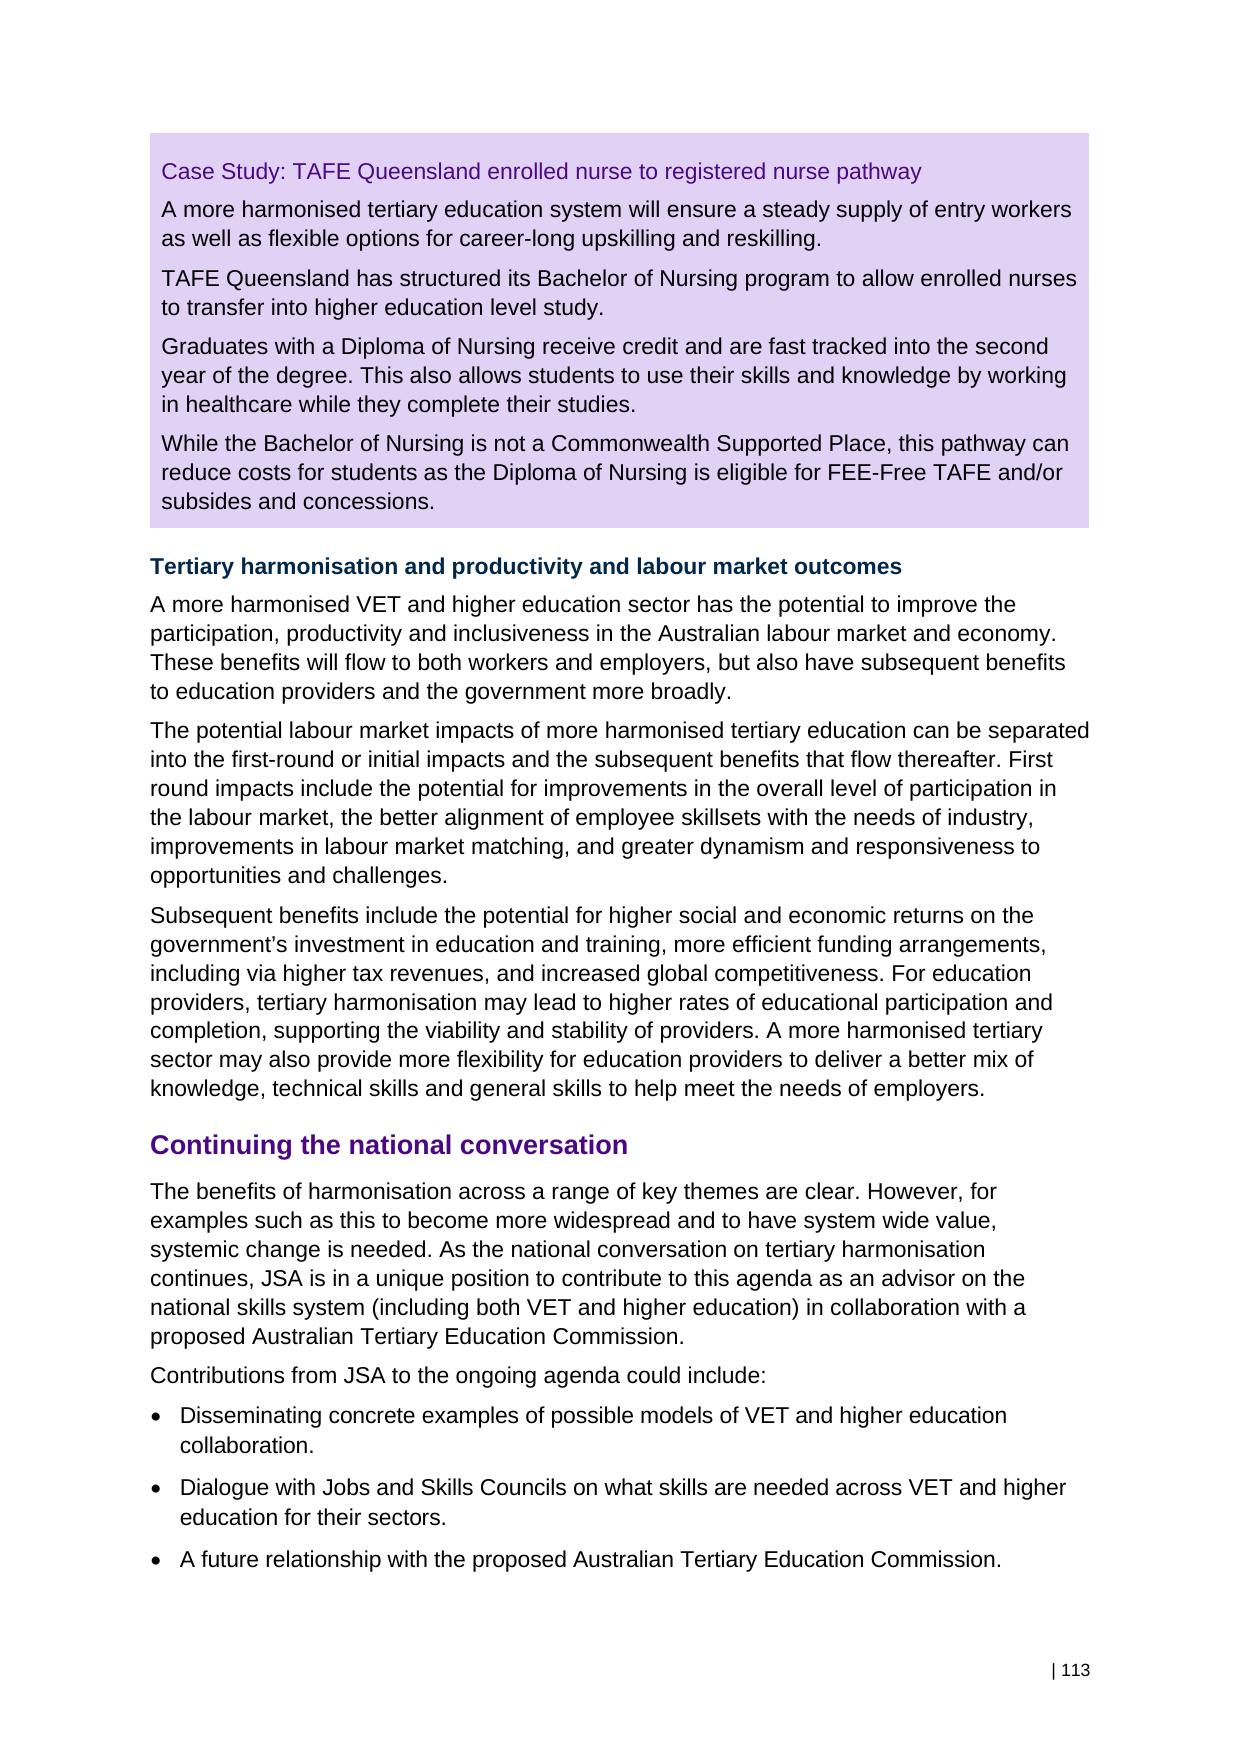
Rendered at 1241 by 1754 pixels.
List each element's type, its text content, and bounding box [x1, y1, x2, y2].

text The potential labour market impacts of more harmonised tertiary education can be separated into the first-round or initial impacts and the subsequent benefits that flow thereafter. First round impacts include the potential for improvements in the overall level of participation in the labour market, the better alignment of employee skillsets with the needs of industry, improvements in labour market matching, and greater dynamism and responsiveness to opportunities and challenges. [150, 717, 1090, 889]
text A more harmonised VET and higher education sector has the potential to improve the participation, productivity and inclusiveness in the Australian labour market and economy. These benefits will flow to both workers and employers, but also have subsequent benefits to education providers and the government more broadly. [150, 591, 1090, 704]
list Disseminating concrete examples of possible models of VET and higher education collaboration. [150, 1401, 1090, 1458]
list A future relationship with the proposed Australian Tertiary Education Commission. [150, 1546, 1090, 1573]
table_header Case Study: TAFE Queensland enrolled nurse to registered nurse pathway A more harmonised tertiary education system will ensure a steady supply of entry workers as well as flexible options for career-long upskilling and reskilling. TAFE Queensland has structured its Bachelor of Nursing program to allow enrolled nurses to transfer into higher education level study. Graduates with a Diploma of Nursing receive credit and are fast tracked into the second year of the degree. This also allows students to use their skills and knowledge by working in healthcare while they complete their studies. While the Bachelor of Nursing is not a Commonwealth Supported Place, this pathway can reduce costs for students as the Diploma of Nursing is eligible for FEE-Free TAFE and/or subsides and concessions. [150, 133, 1089, 528]
subtitle Tertiary harmonisation and productivity and labour market outcomes [150, 553, 1090, 579]
subtitle Continuing the national conversation [150, 1129, 1090, 1161]
text Contributions from JSA to the ongoing agenda could include: [150, 1362, 1090, 1388]
list Dialogue with Jobs and Skills Councils on what skills are needed across VET and higher education for their sectors. [150, 1473, 1090, 1530]
text The benefits of harmonisation across a range of key themes are clear. However, for examples such as this to become more widespread and to have system wide value, systemic change is needed. As the national conversation on tertiary harmonisation continues, JSA is in a unique position to contribute to this agenda as an advisor on the national skills system (including both VET and higher education) in collaboration with a proposed Australian Tertiary Education Commission. [150, 1178, 1090, 1349]
text Subsequent benefits include the potential for higher social and economic returns on the government’s investment in education and training, more efficient funding arrangements, including via higher tax revenues, and increased global competitiveness. For education providers, tertiary harmonisation may lead to higher rates of educational participation and completion, supporting the viability and stability of providers. A more harmonised tertiary sector may also provide more flexibility for education providers to deliver a better mix of knowledge, technical skills and general skills to help meet the needs of employers. [150, 902, 1090, 1102]
